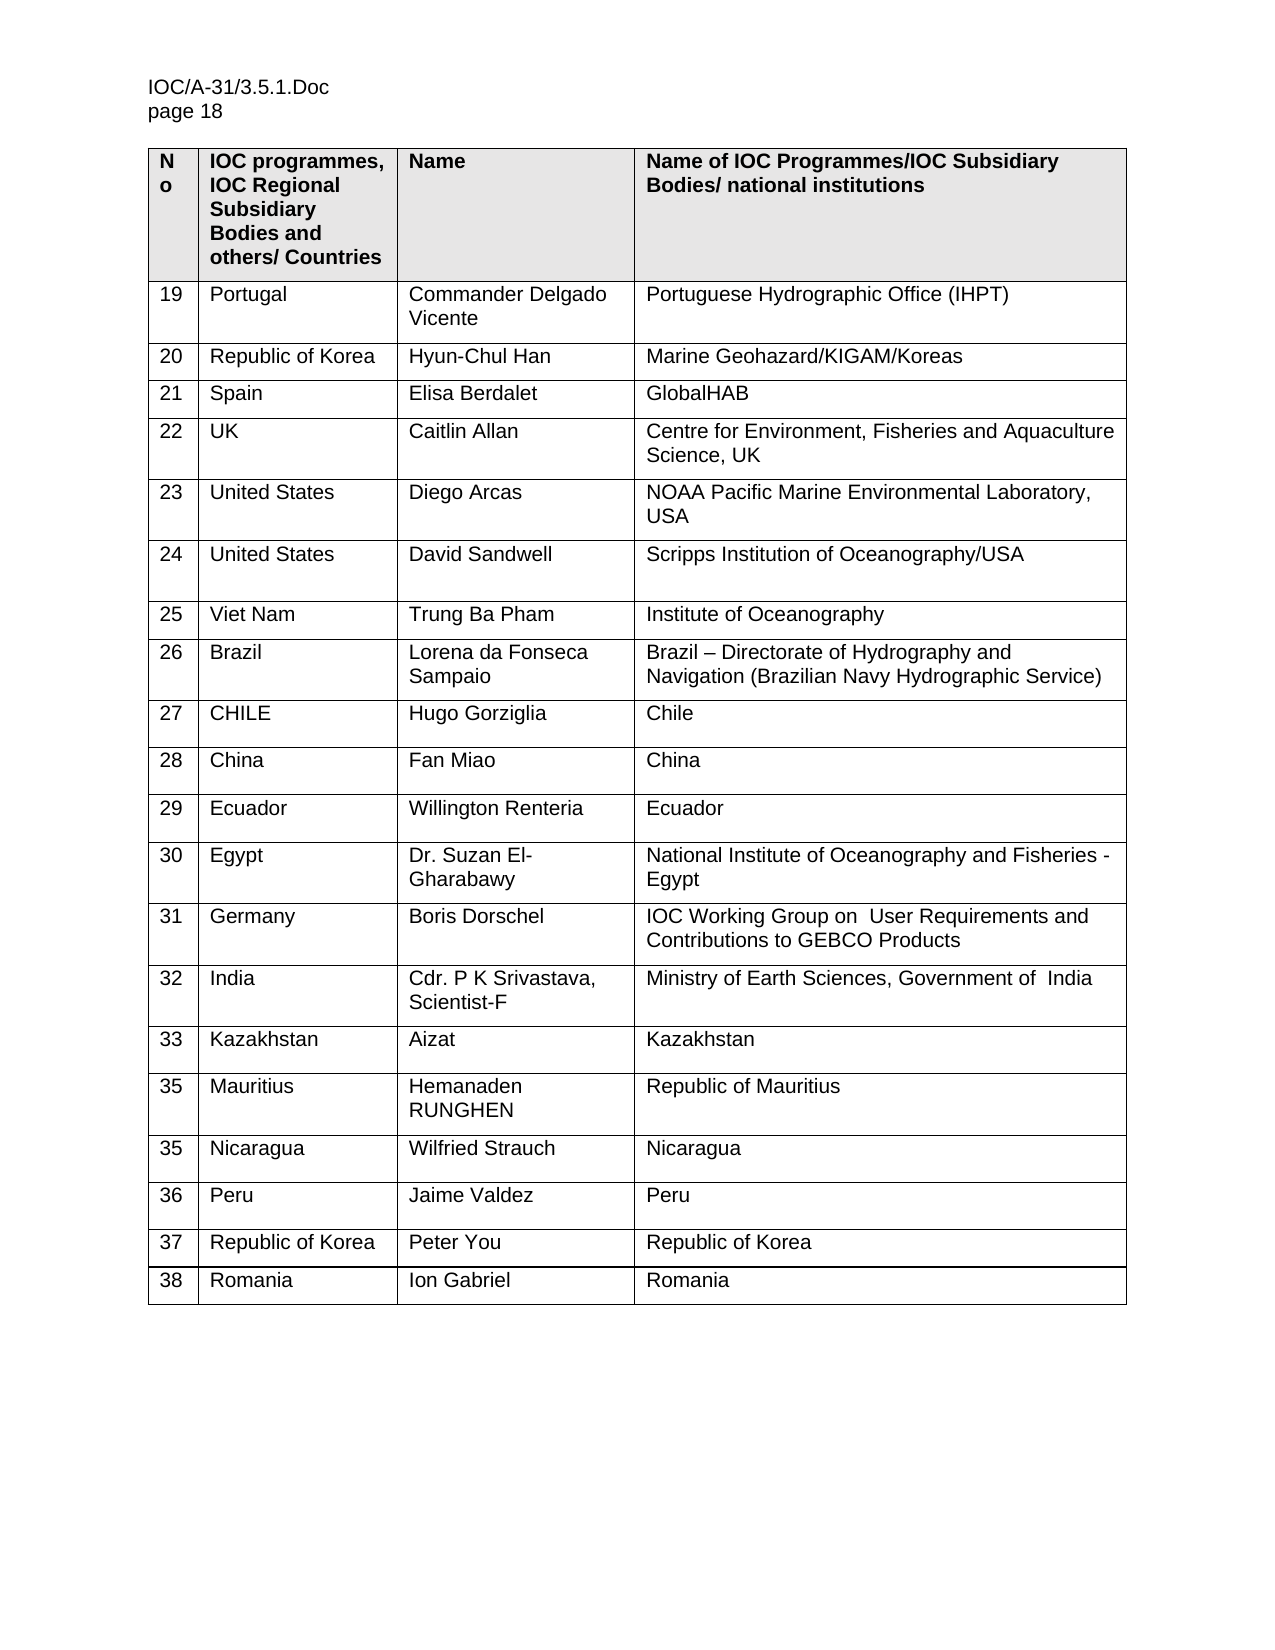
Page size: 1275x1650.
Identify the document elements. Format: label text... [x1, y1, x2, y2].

table_cell Commander Delgado Vicente [398, 282, 634, 342]
table_cell CHILE [199, 701, 397, 747]
table_cell NOAA Pacific Marine Environmental Laboratory, USA [635, 480, 1126, 540]
table_header Name [398, 149, 634, 281]
table_cell Hugo Gorziglia [398, 701, 634, 747]
table_cell Ecuador [199, 795, 397, 842]
table_cell IOC Working Group on User Requirements and Contributions to GEBCO Products [635, 904, 1126, 964]
table_cell 20 [149, 344, 198, 380]
table_cell Nicaragua [199, 1136, 397, 1182]
table_cell Boris Dorschel [398, 904, 634, 964]
table_cell Kazakhstan [199, 1027, 397, 1073]
table_cell Marine Geohazard/KIGAM/Koreas [635, 344, 1126, 380]
table_cell 38 [149, 1268, 198, 1304]
table_header No [149, 149, 198, 281]
table_cell Romania [635, 1268, 1126, 1304]
table_cell 32 [149, 966, 198, 1026]
table_cell Institute of Oceanography [635, 602, 1126, 638]
table_cell 23 [149, 480, 198, 540]
table_cell David Sandwell [398, 541, 634, 601]
table_cell Ion Gabriel [398, 1268, 634, 1304]
table_cell Republic of Korea [199, 344, 397, 380]
table_header IOC programmes, IOC Regional Subsidiary Bodies and others/ Countries [199, 149, 397, 281]
table_cell Peru [199, 1183, 397, 1229]
table_cell Wilfried Strauch [398, 1136, 634, 1182]
table_cell Brazil [199, 640, 397, 700]
table_cell Nicaragua [635, 1136, 1126, 1182]
table_cell 37 [149, 1230, 198, 1266]
table_cell 19 [149, 282, 198, 342]
table_cell 24 [149, 541, 198, 601]
table_cell Scripps Institution of Oceanography/USA [635, 541, 1126, 601]
table_cell Diego Arcas [398, 480, 634, 540]
table_cell United States [199, 480, 397, 540]
table_cell UK [199, 419, 397, 479]
table_cell 28 [149, 748, 198, 794]
table_cell 29 [149, 795, 198, 842]
table_cell Peter You [398, 1230, 634, 1266]
table_cell GlobalHAB [635, 381, 1126, 417]
table_cell Elisa Berdalet [398, 381, 634, 417]
table_cell Ecuador [635, 795, 1126, 842]
table_cell 22 [149, 419, 198, 479]
table_cell Republic of Korea [199, 1230, 397, 1266]
table_cell 33 [149, 1027, 198, 1073]
table_cell Lorena da Fonseca Sampaio [398, 640, 634, 700]
table_cell Centre for Environment, Fisheries and Aquaculture Science, UK [635, 419, 1126, 479]
table_cell 25 [149, 602, 198, 638]
table_cell Aizat [398, 1027, 634, 1073]
table_cell Fan Miao [398, 748, 634, 794]
table_cell Spain [199, 381, 397, 417]
table_cell Willington Renteria [398, 795, 634, 842]
table_cell 30 [149, 843, 198, 903]
table_cell Kazakhstan [635, 1027, 1126, 1073]
table_cell 35 [149, 1136, 198, 1182]
table_cell Peru [635, 1183, 1126, 1229]
table_cell Hemanaden RUNGHEN [398, 1074, 634, 1134]
table_cell National Institute of Oceanography and Fisheries - Egypt [635, 843, 1126, 903]
table_cell Ministry of Earth Sciences, Government of India [635, 966, 1126, 1026]
table_cell 31 [149, 904, 198, 964]
table_cell Republic of Mauritius [635, 1074, 1126, 1134]
table_cell Portuguese Hydrographic Office (IHPT) [635, 282, 1126, 342]
table_cell Republic of Korea [635, 1230, 1126, 1266]
table_cell Cdr. P K Srivastava, Scientist-F [398, 966, 634, 1026]
table_cell Romania [199, 1268, 397, 1304]
table_cell China [635, 748, 1126, 794]
table_cell Germany [199, 904, 397, 964]
table_cell China [199, 748, 397, 794]
table_cell 35 [149, 1074, 198, 1134]
table_cell Brazil – Directorate of Hydrography and Navigation (Brazilian Navy Hydrographic Service) [635, 640, 1126, 700]
table_cell Egypt [199, 843, 397, 903]
table_cell Jaime Valdez [398, 1183, 634, 1229]
table_cell 27 [149, 701, 198, 747]
table_cell 21 [149, 381, 198, 417]
table_cell Dr. Suzan El-Gharabawy [398, 843, 634, 903]
table_cell Mauritius [199, 1074, 397, 1134]
table_cell 36 [149, 1183, 198, 1229]
table_cell Trung Ba Pham [398, 602, 634, 638]
table_cell Portugal [199, 282, 397, 342]
table_header Name of IOC Programmes/IOC Subsidiary Bodies/ national institutions [635, 149, 1126, 281]
table_cell Hyun-Chul Han [398, 344, 634, 380]
table_cell Viet Nam [199, 602, 397, 638]
table_cell Caitlin Allan [398, 419, 634, 479]
table_cell Chile [635, 701, 1126, 747]
table_cell United States [199, 541, 397, 601]
table_cell 26 [149, 640, 198, 700]
table_cell India [199, 966, 397, 1026]
